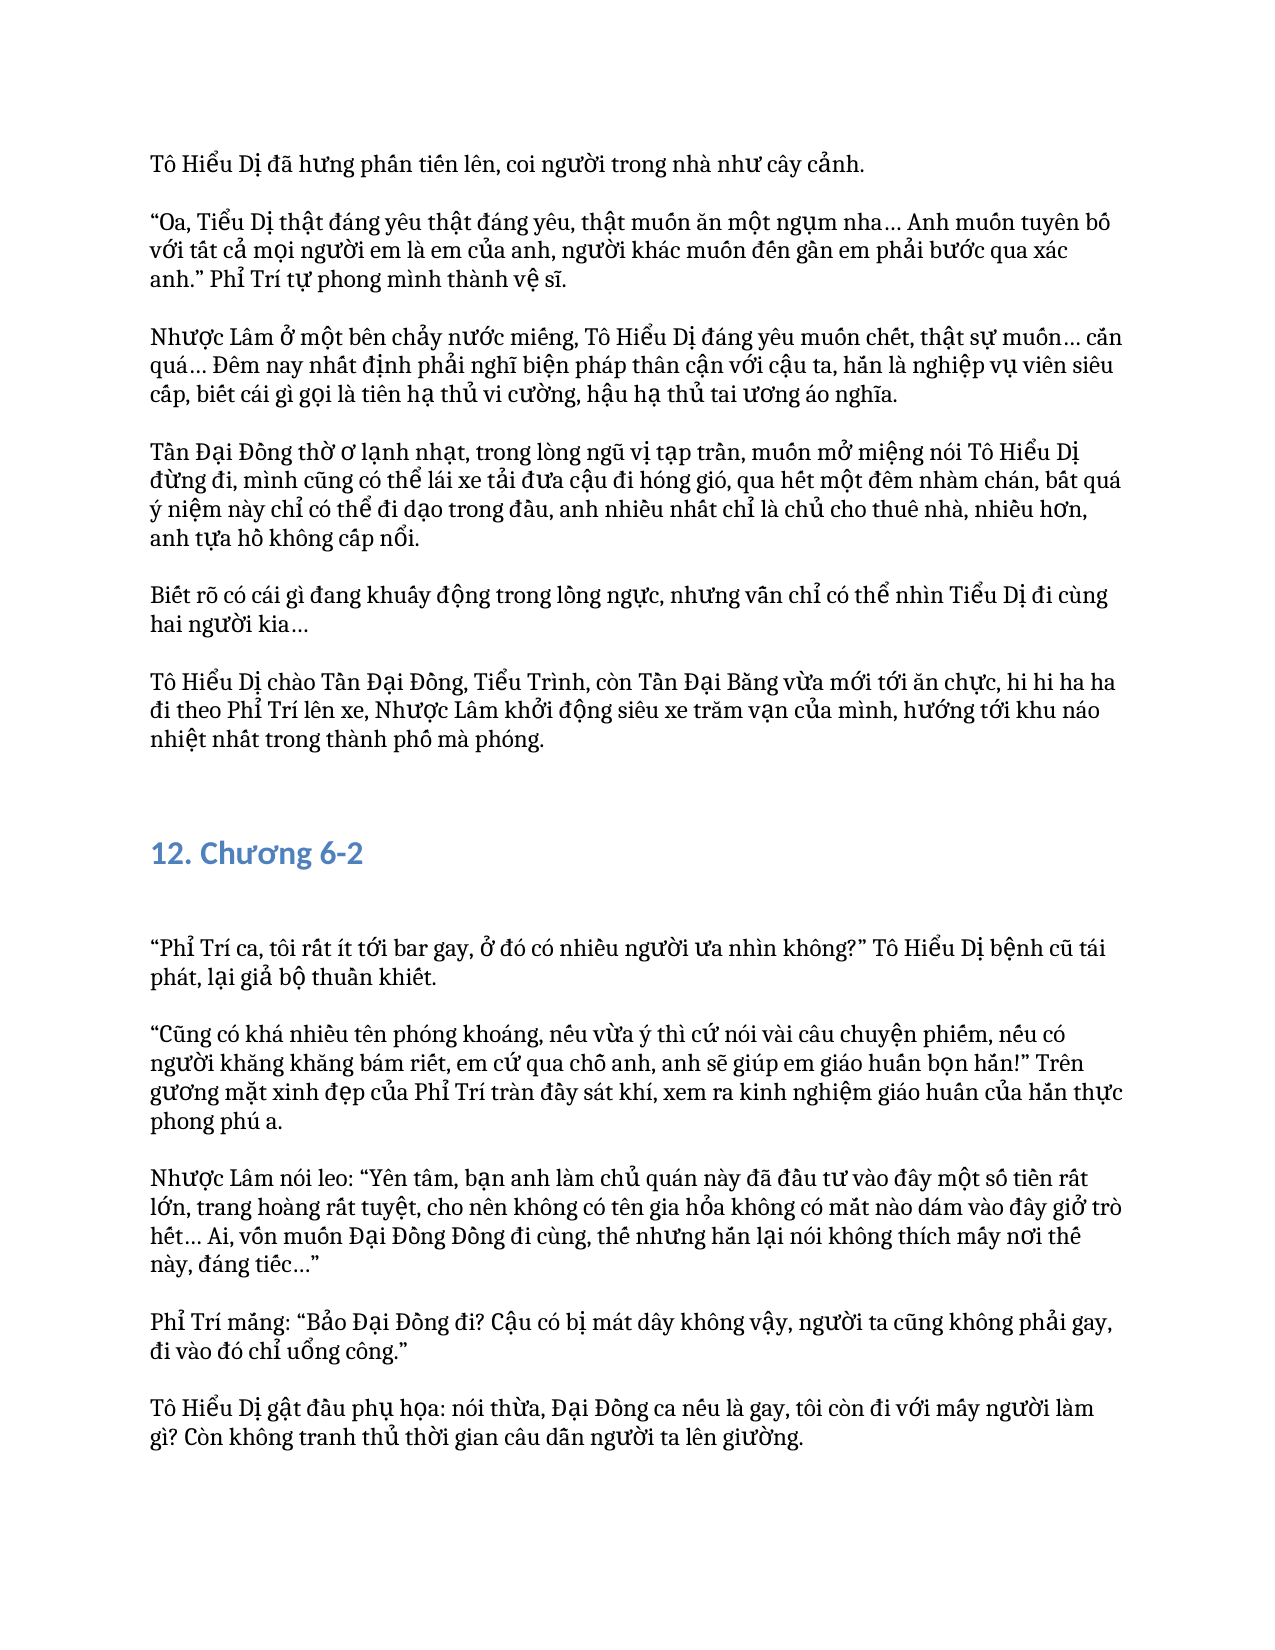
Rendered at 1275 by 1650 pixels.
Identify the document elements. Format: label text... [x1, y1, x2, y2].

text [150, 877, 1125, 1480]
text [150, 150, 1125, 811]
subtitle 12. Chương 6-2 [150, 832, 1125, 873]
